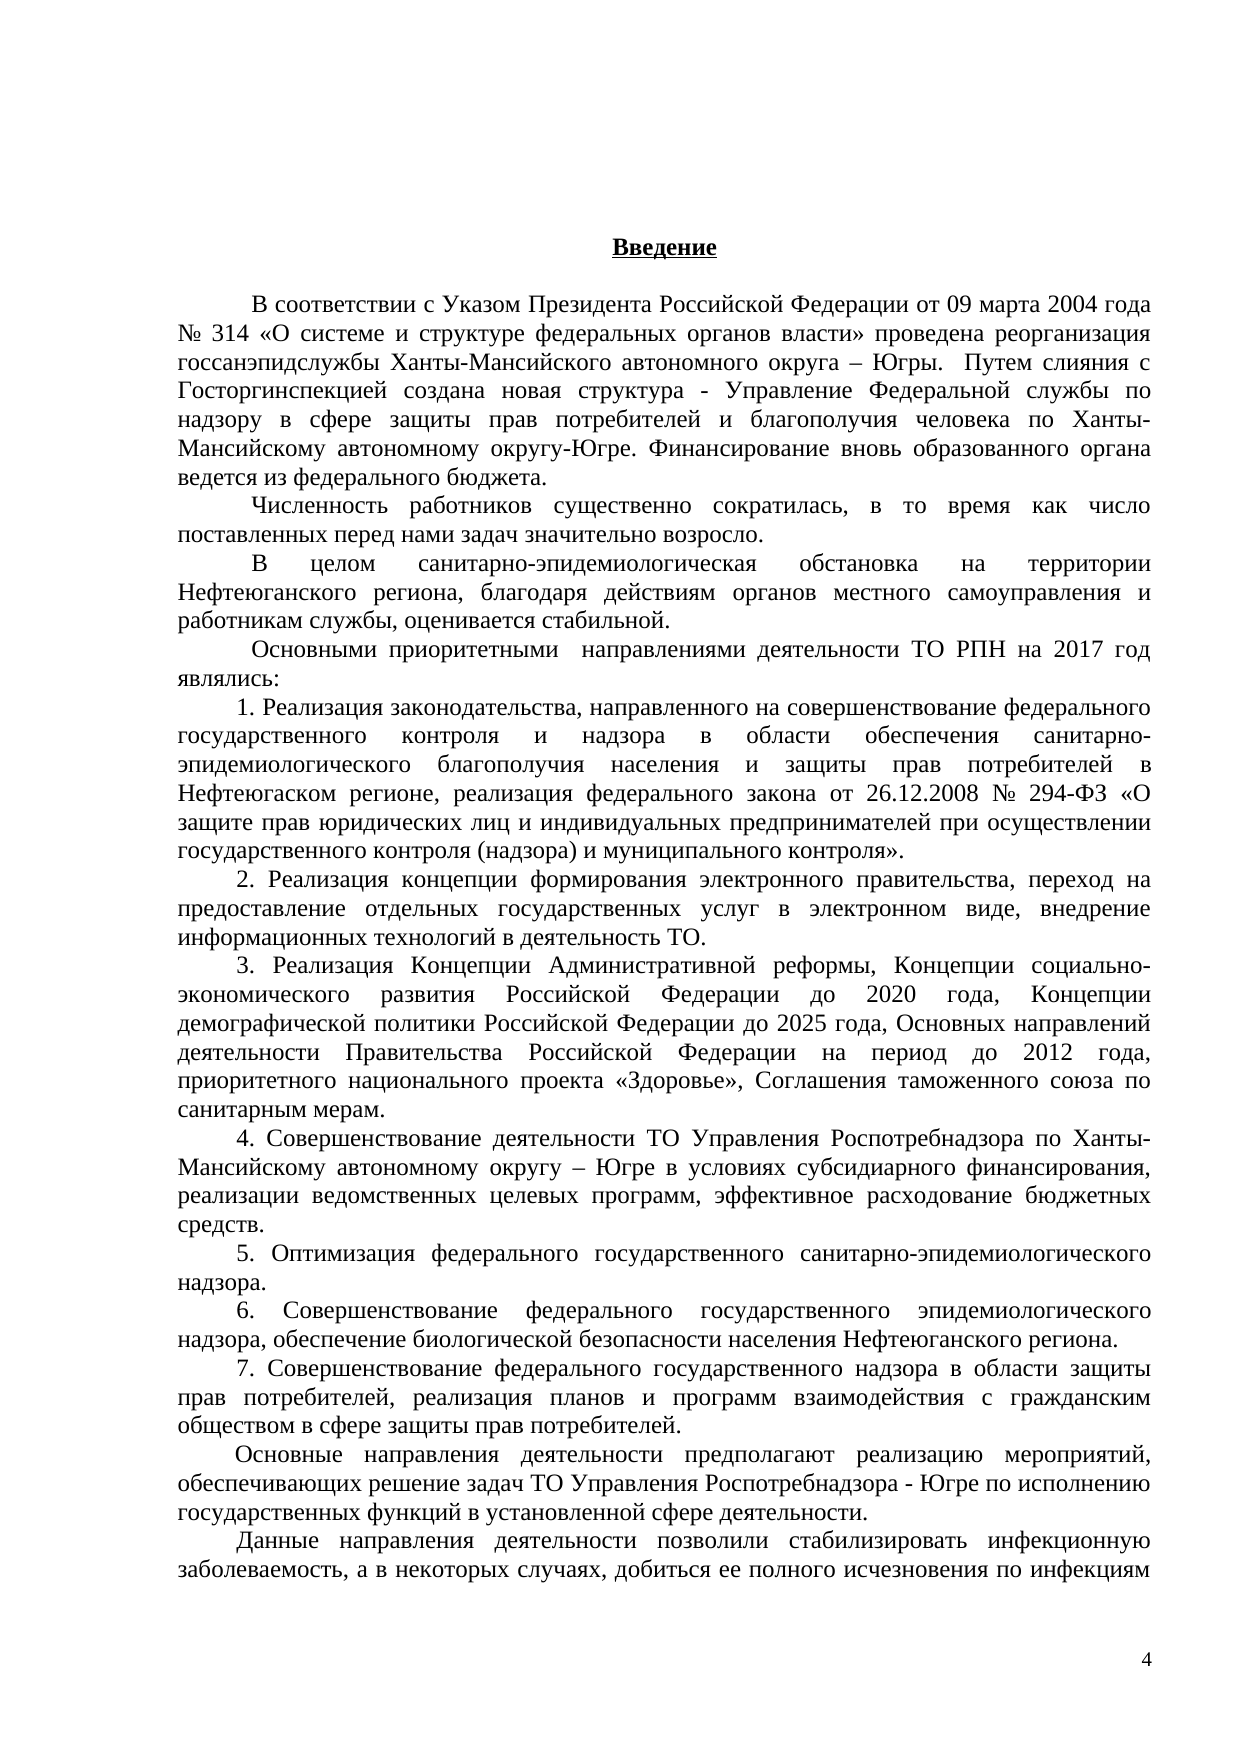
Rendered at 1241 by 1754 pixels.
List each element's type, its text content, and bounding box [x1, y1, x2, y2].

text Основными приоритетными направлениями деятельности ТО РПН на 2017 год являлись: [177, 634, 1152, 692]
text 4. Совершенствование деятельности ТО Управления Роспотребнадзора по Ханты-Мансийскому автономному округу – Югре в условиях субсидиарного финансирования, реализации ведомственных целевых программ, эффективное расходование бюджетных средств. [177, 1123, 1152, 1238]
text В целом санитарно-эпидемиологическая обстановка на территории Нефтеюганского региона, благодаря действиям органов местного самоуправления и работникам службы, оценивается стабильной. [177, 548, 1152, 634]
text 6. Совершенствование федерального государственного эпидемиологического надзора, обеспечение биологической безопасности населения Нефтеюганского региона. [177, 1295, 1152, 1353]
text Численность работников существенно сократилась, в то время как число поставленных перед нами задач значительно возросло. [177, 490, 1152, 548]
text В соответствии с Указом Президента Российской Федерации от 09 марта 2004 года № 314 «О системе и структуре федеральных органов власти» проведена реорганизация госсанэпидслужбы Ханты-Мансийского автономного округа – Югры. Путем слияния с Госторгинспекцией создана новая структура - Управление Федеральной службы по надзору в сфере защиты прав потребителей и благополучия человека по Ханты-Мансийскому автономному округу-Югре. Финансирование вновь образованного органа ведется из федерального бюджета. [177, 289, 1152, 490]
text 5. Оптимизация федерального государственного санитарно-эпидемиологического надзора. [177, 1238, 1152, 1295]
text 7. Совершенствование федерального государственного надзора в области защиты прав потребителей, реализация планов и программ взаимодействия с гражданским обществом в сфере защиты прав потребителей. [177, 1353, 1152, 1439]
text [177, 1525, 1152, 1583]
text 3. Реализация Концепции Административной реформы, Концепции социально-экономического развития Российской Федерации до 2020 года, Концепции демографической политики Российской Федерации до 2025 года, Основных направлений деятельности Правительства Российской Федерации на период до 2012 года, приоритетного национального проекта «Здоровье», Соглашения таможенного союза по санитарным мерам. [177, 950, 1152, 1123]
text 2. Реализация концепции формирования электронного правительства, переход на предоставление отдельных государственных услуг в электронном виде, внедрение информационных технологий в деятельность ТО. [177, 864, 1152, 950]
text 1. Реализация законодательства, направленного на совершенствование федерального государственного контроля и надзора в области обеспечения санитарно-эпидемиологического благополучия населения и защиты прав потребителей в Нефтеюгаском регионе, реализация федерального закона от 26.12.2008 № 294-ФЗ «О защите прав юридических лиц и индивидуальных предпринимателей при осуществлении государственного контроля (надзора) и муниципального контроля». [177, 692, 1152, 864]
text Основные направления деятельности предполагают реализацию мероприятий, обеспечивающих решение задач ТО Управления Роспотребнадзора - Югре по исполнению государственных функций в установленной сфере деятельности. [177, 1439, 1152, 1525]
text Введение [177, 232, 1152, 260]
